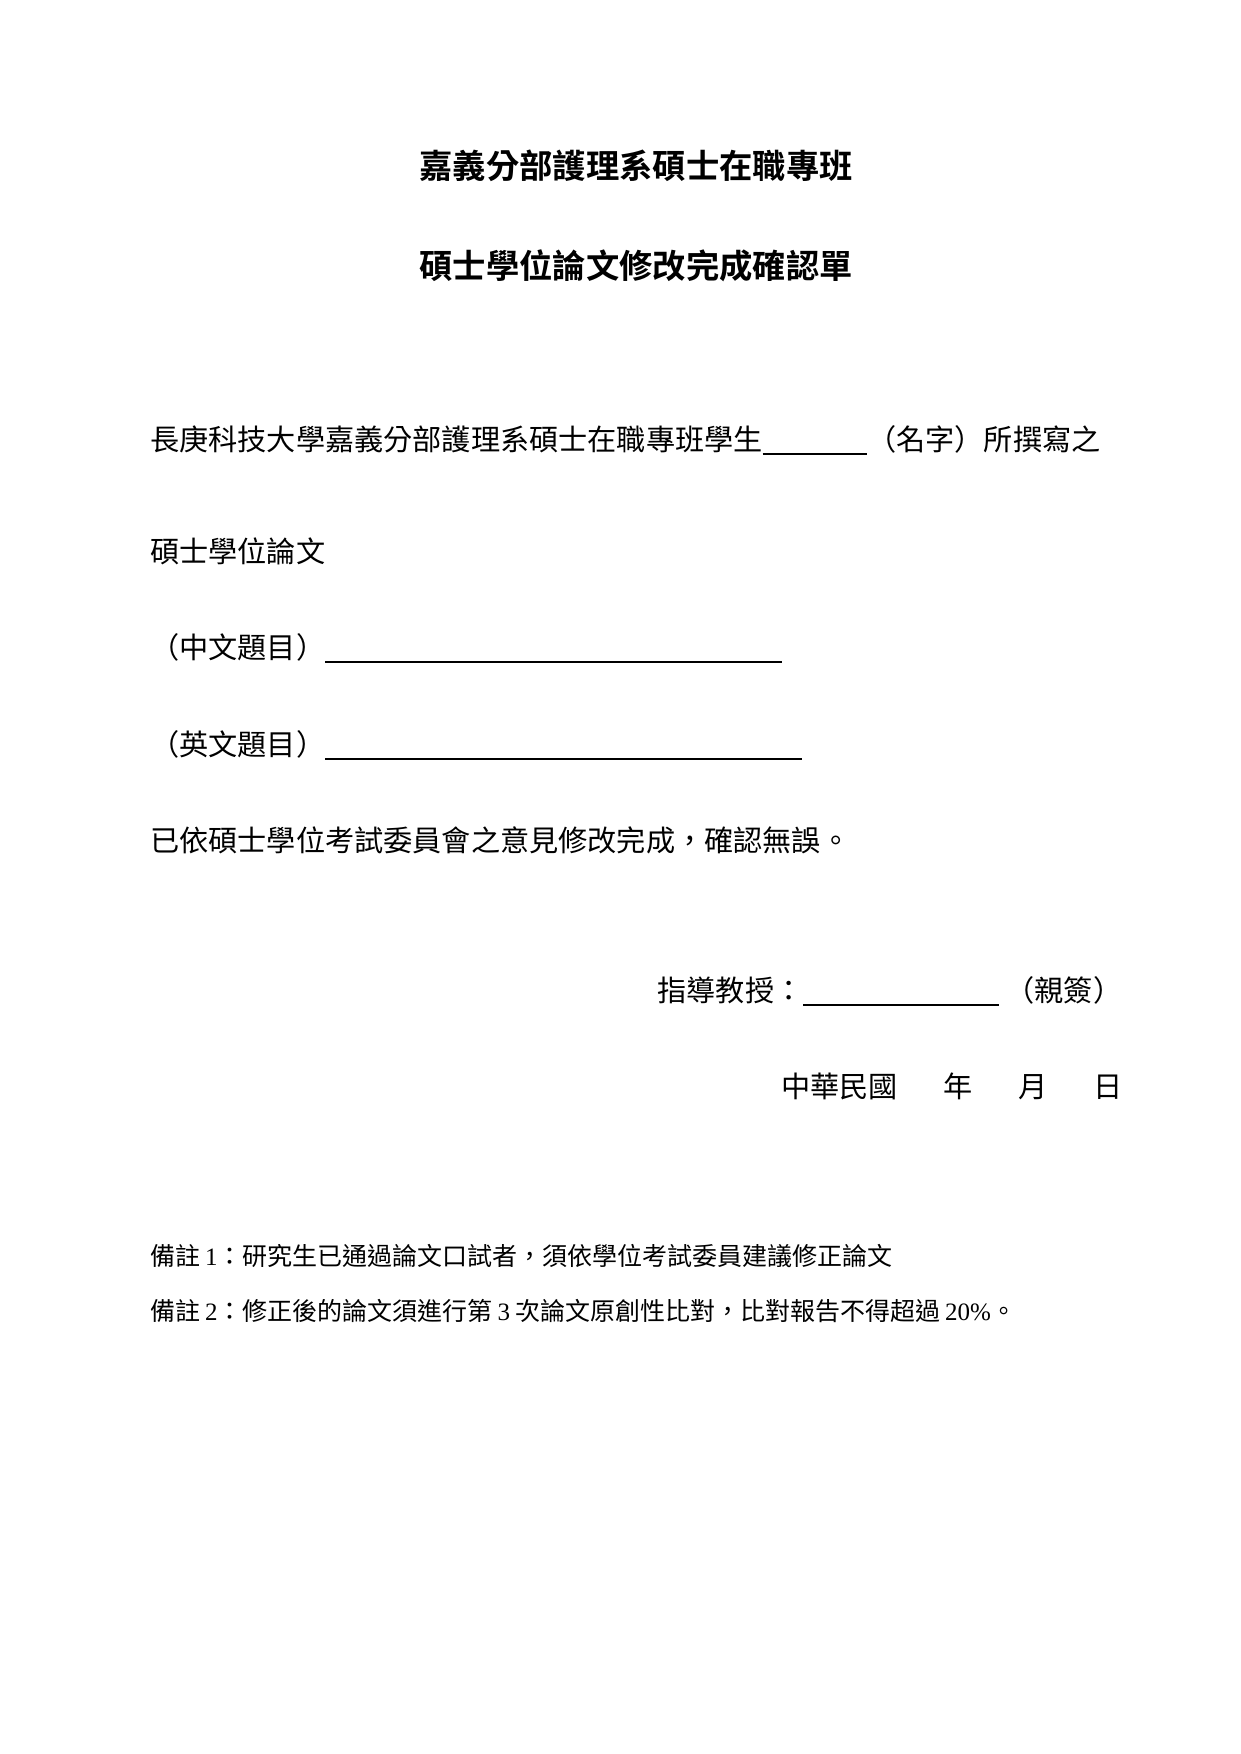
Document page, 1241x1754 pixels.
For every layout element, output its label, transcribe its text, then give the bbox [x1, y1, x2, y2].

text 長庚科技大學嘉義分部護理系碩士在職專班學生 （名字）所撰寫之碩士學位論文 [150, 400, 1122, 588]
text 指導教授： （親簽） [150, 951, 1122, 1026]
text 中華民國 年 月 日 [150, 1048, 1122, 1123]
text 備註1：研究生已通過論文口試者，須依學位考試委員建議修正論文 [150, 1236, 1122, 1273]
text （中文題目） [150, 609, 1122, 684]
text （英文題目） [150, 705, 1122, 780]
text 備註2：修正後的論文須進行第3次論文原創性比對，比對報告不得超過20%。 [150, 1291, 1122, 1329]
text 已依碩士學位考試委員會之意見修改完成，確認無誤。 [150, 801, 1122, 876]
text 嘉義分部護理系碩士在職專班 [150, 127, 1122, 202]
text 碩士學位論文修改完成確認單 [150, 226, 1122, 301]
